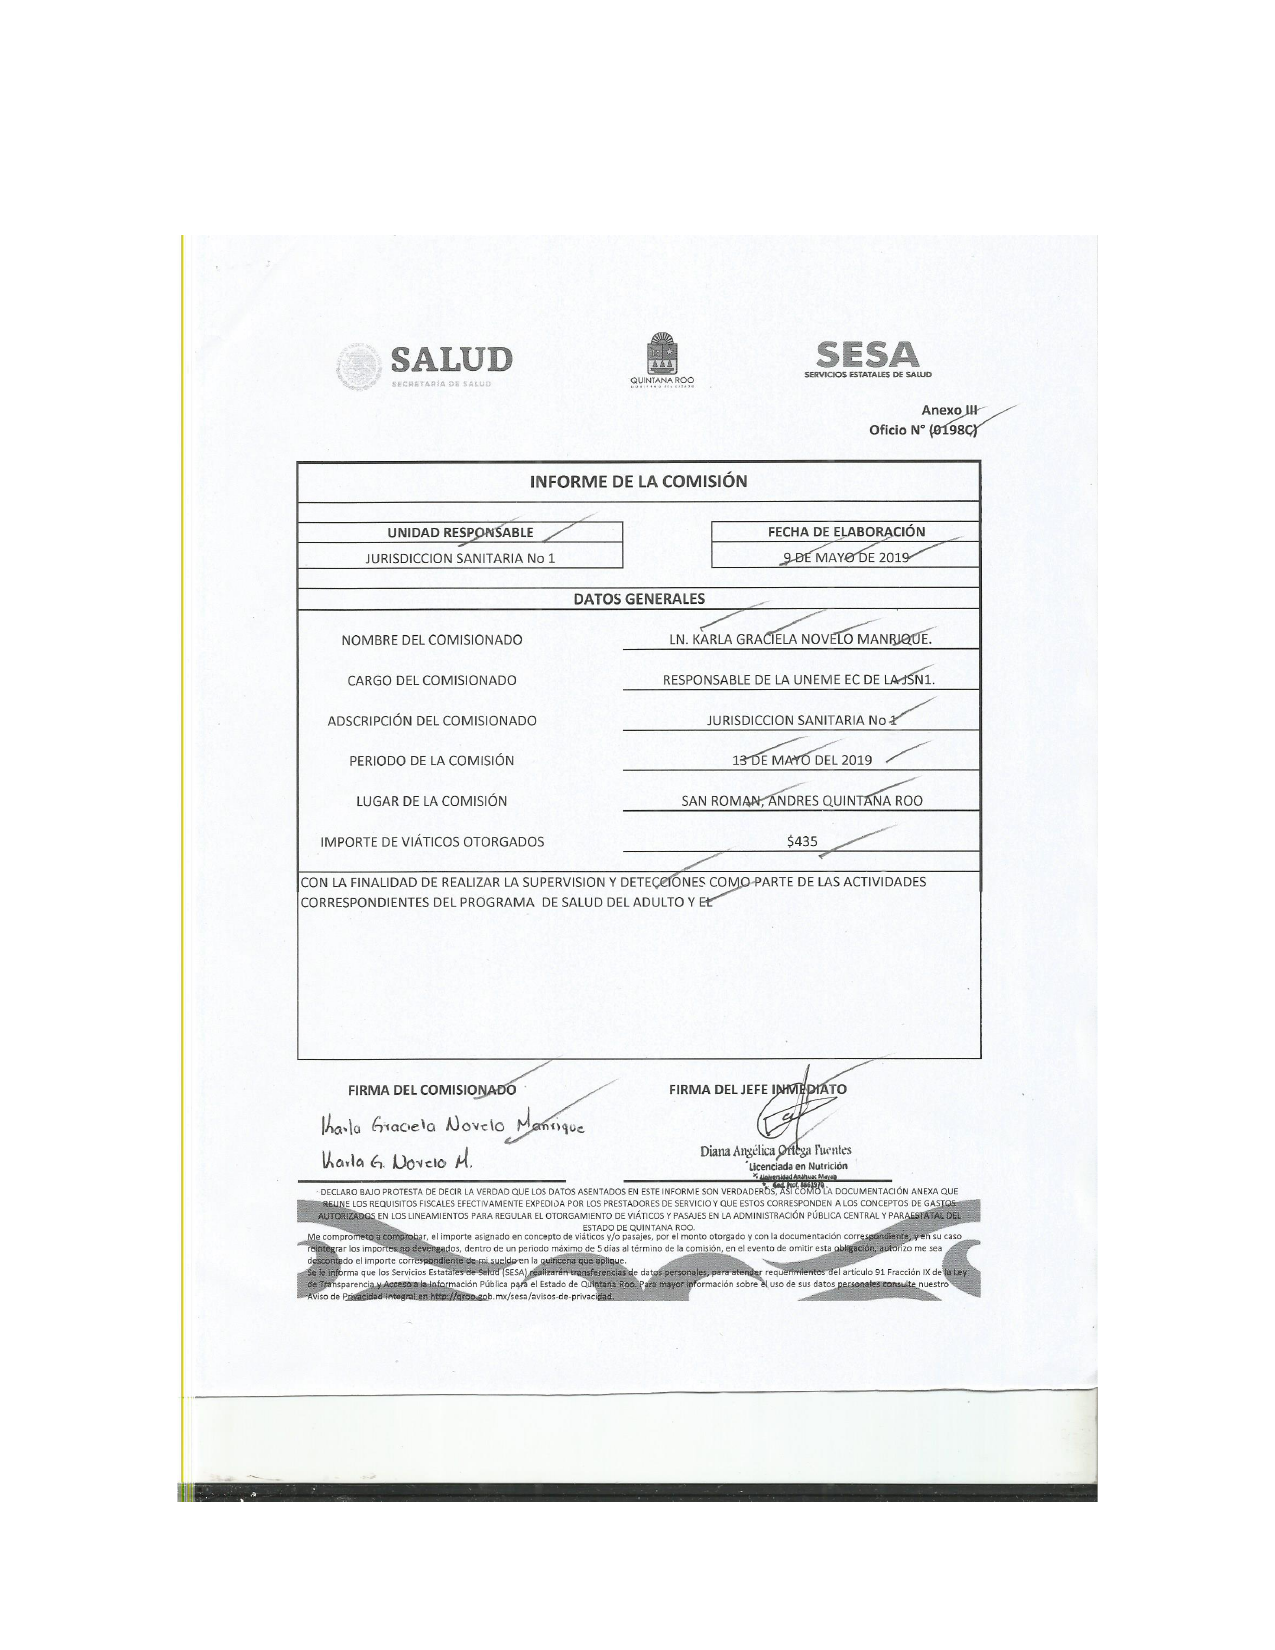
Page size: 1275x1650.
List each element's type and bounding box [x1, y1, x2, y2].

picture [177, 235, 1098, 1502]
